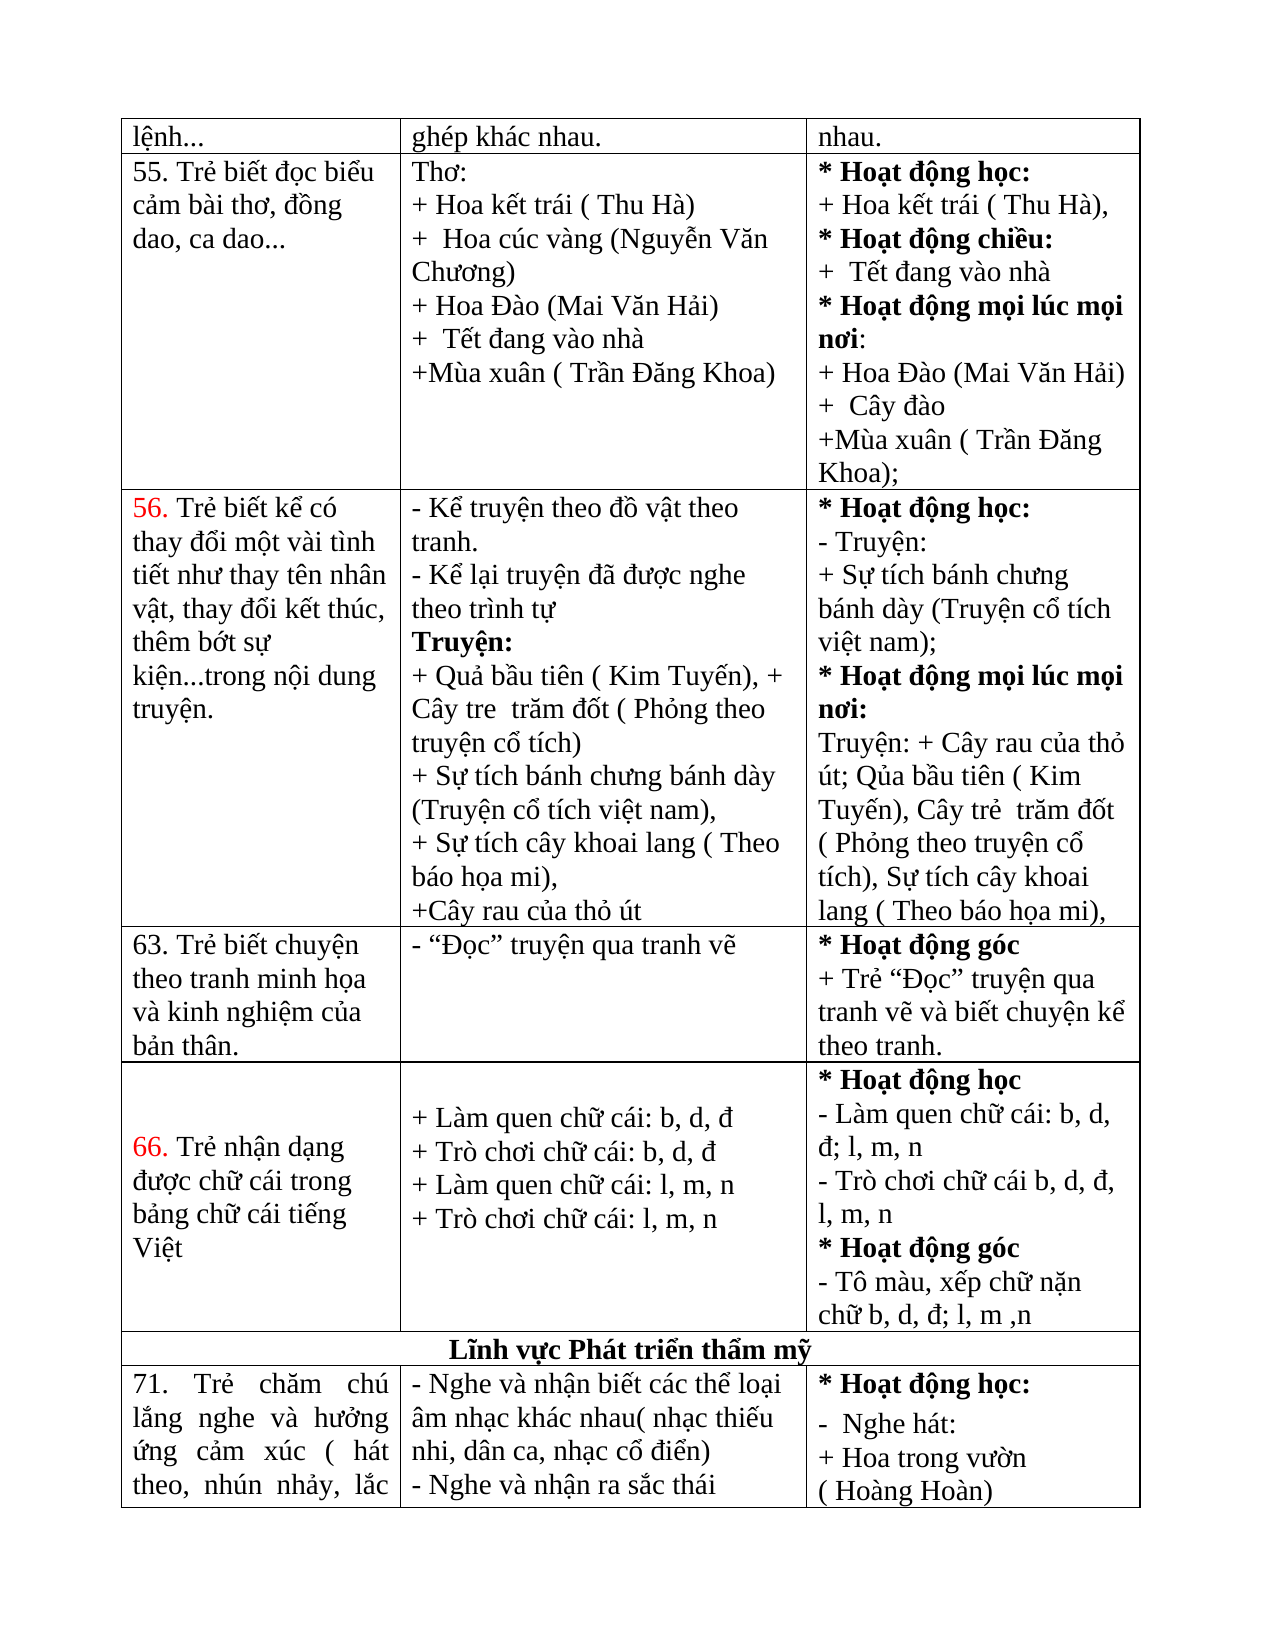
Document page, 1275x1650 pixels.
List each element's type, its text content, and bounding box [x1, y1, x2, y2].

table_cell 55. Trẻ biết đọc biểu cảm bài thơ, đồng dao, ca dao... [122, 154, 400, 489]
table_cell - “Đọc” truyện qua tranh vẽ [401, 927, 806, 1061]
table_cell Thơ: + Hoa kết trái ( Thu Hà) + Hoa cúc vàng (Nguyễn Văn Chương) + Hoa Đào (Mai Văn Hải) + Tết đang vào nhà +Mùa xuân ( Trần Đăng Khoa) [401, 154, 806, 489]
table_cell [122, 1366, 400, 1507]
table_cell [807, 1366, 1139, 1507]
table_cell 66. Trẻ nhận dạng được chữ cái trong bảng chữ cái tiếng Việt [122, 1063, 400, 1331]
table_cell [122, 119, 400, 153]
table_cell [807, 119, 1139, 153]
table_cell 56. Trẻ biết kể có thay đổi một vài tình tiết như thay tên nhân vật, thay đổi kết thúc, thêm bớt sự kiện...trong nội dung truyện. [122, 490, 400, 926]
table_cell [401, 119, 806, 153]
table_cell + Làm quen chữ cái: b, d, đ + Trò chơi chữ cái: b, d, đ + Làm quen chữ cái: l, m, n + Trò chơi chữ cái: l, m, n [401, 1063, 806, 1331]
table_cell Lĩnh vực Phát triển thẩm mỹ [122, 1332, 1139, 1365]
table_cell * Hoạt động góc + Trẻ “Đọc” truyện qua tranh vẽ và biết chuyện kể theo tranh. [807, 927, 1139, 1061]
table_cell - Kể truyện theo đồ vật theo tranh. - Kể lại truyện đã được nghe theo trình tự Truyện: + Quả bầu tiên ( Kim Tuyến), + Cây tre trăm đốt ( Phỏng theo truyện cổ tích) + Sự tích bánh chưng bánh dày (Truyện cổ tích việt nam), + Sự tích cây khoai lang ( Theo báo họa mi), +Cây rau của thỏ út [401, 490, 806, 926]
table_cell * Hoạt động học: - Truyện: + Sự tích bánh chưng bánh dày (Truyện cổ tích việt nam); * Hoạt động mọi lúc mọi nơi: Truyện: + Cây rau của thỏ út; Qủa bầu tiên ( Kim Tuyến), Cây trẻ trăm đốt ( Phỏng theo truyện cổ tích), Sự tích cây khoai lang ( Theo báo họa mi), [807, 490, 1139, 926]
table_cell 63. Trẻ biết chuyện theo tranh minh họa và kinh nghiệm của bản thân. [122, 927, 400, 1061]
table_cell * Hoạt động học - Làm quen chữ cái: b, d, đ; l, m, n - Trò chơi chữ cái b, d, đ, l, m, n * Hoạt động góc - Tô màu, xếp chữ nặn chữ b, d, đ; l, m ,n [807, 1063, 1139, 1331]
table_cell * Hoạt động học: + Hoa kết trái ( Thu Hà), * Hoạt động chiều: + Tết đang vào nhà * Hoạt động mọi lúc mọi nơi: + Hoa Đào (Mai Văn Hải) + Cây đào +Mùa xuân ( Trần Đăng Khoa); [807, 154, 1139, 489]
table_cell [401, 1366, 806, 1507]
